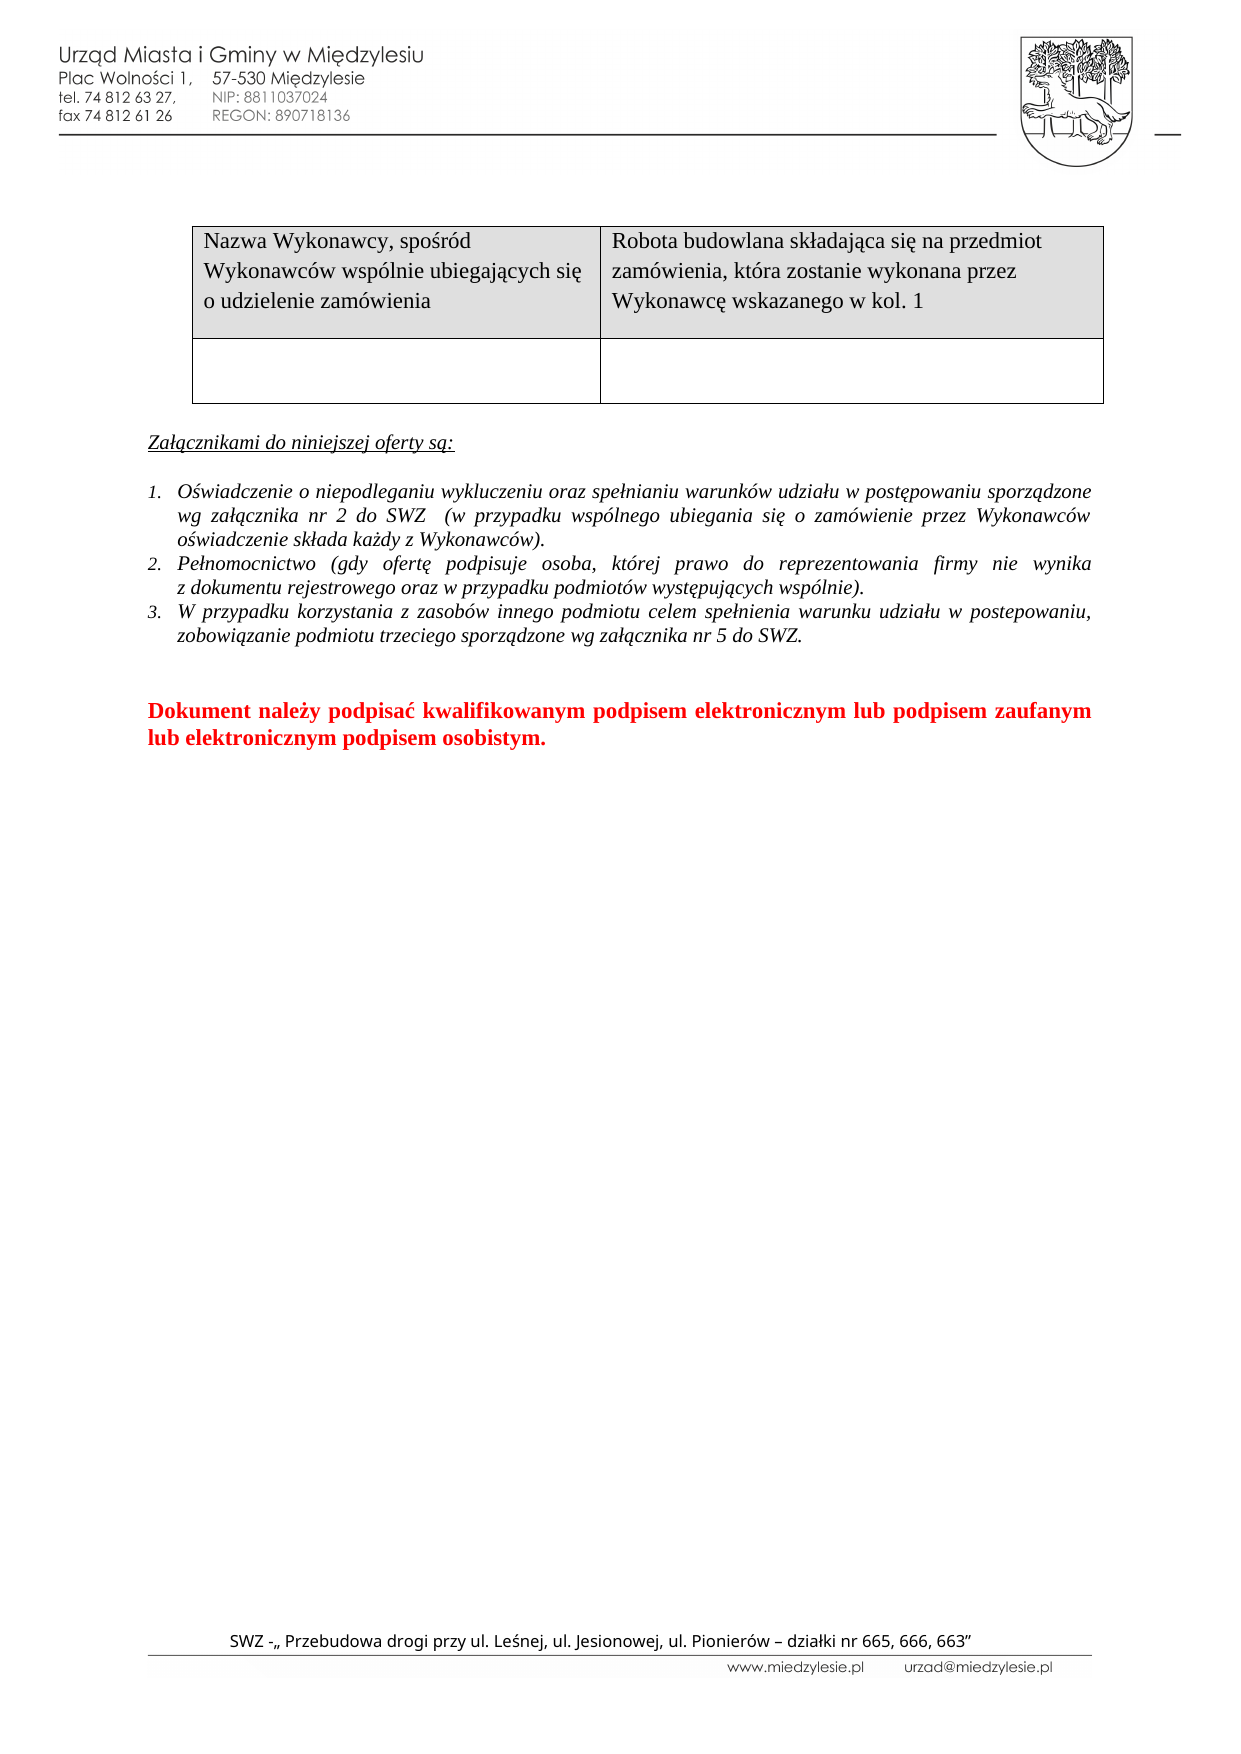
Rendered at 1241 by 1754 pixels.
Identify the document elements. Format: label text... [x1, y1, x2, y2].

list W przypadku korzystania z zasobów innego podmiotu celem spełnienia warunku udziału w postepowaniu, zobowiązanie podmiotu trzeciego sporządzone wg załącznika nr 5 do SWZ. [148, 599, 1093, 647]
list Oświadczenie o niepodleganiu wykluczeniu oraz spełnianiu warunków udziału w postępowaniu sporządzone wg załącznika nr 2 do SWZ (w przypadku wspólnego ubiegania się o zamówienie przez Wykonawców oświadczenie składa każdy z Wykonawców). [148, 479, 1093, 551]
table_cell [193, 339, 600, 403]
table_header Robota budowlana składająca się na przedmiot zamówienia, która zostanie wykonana przez Wykonawcę wskazanego w kol. 1 [601, 227, 1103, 338]
text Dokument należy podpisać kwalifikowanym podpisem elektronicznym lub podpisem zaufanym lub elektronicznym podpisem osobistym. [148, 697, 1093, 750]
list Pełnomocnictwo (gdy ofertę podpisuje osoba, której prawo do reprezentowania firmy nie wynika z dokumentu rejestrowego oraz w przypadku podmiotów występujących wspólnie). [148, 551, 1093, 599]
picture [58, 29, 1182, 175]
text Załącznikami do niniejszej oferty są: [148, 430, 1093, 454]
table_cell [601, 339, 1103, 403]
table_header Nazwa Wykonawcy, spośród Wykonawców wspólnie ubiegających się o udzielenie zamówienia [193, 227, 600, 338]
picture [147, 1652, 1093, 1678]
